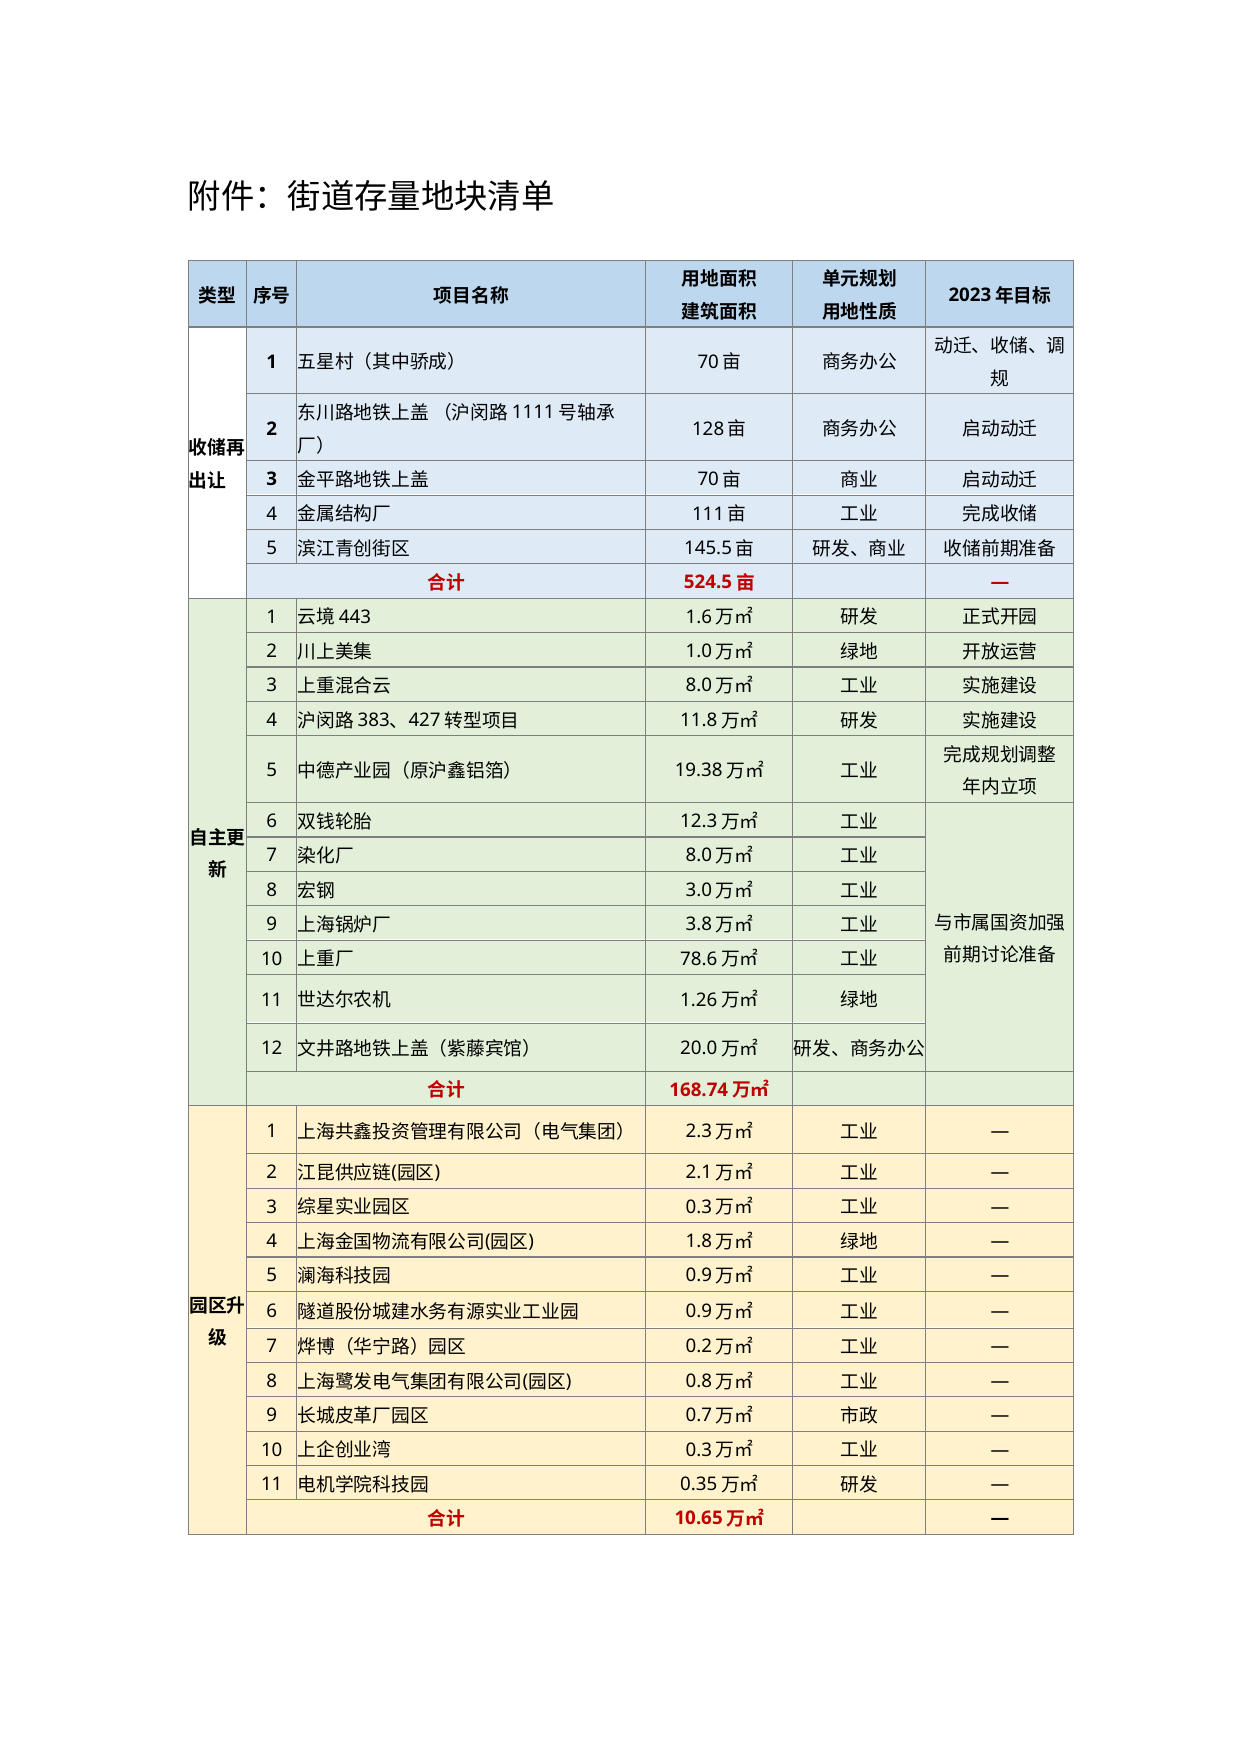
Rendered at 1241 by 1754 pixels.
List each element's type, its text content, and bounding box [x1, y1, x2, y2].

table_cell [926, 1072, 1073, 1105]
table_cell 综星实业园区 [297, 1189, 645, 1222]
table_cell 实施建设 [926, 702, 1073, 735]
table_cell 文井路地铁上盖（紫藤宾馆） [297, 1024, 645, 1071]
table_cell 5 [247, 736, 296, 802]
table_cell 五星村（其中骄成） [297, 328, 645, 393]
table_cell 染化厂 [297, 838, 645, 871]
table_cell [793, 1500, 925, 1534]
table_cell 上海鹭发电气集团有限公司(园区) [297, 1363, 645, 1396]
table_cell 世达尔农机 [297, 975, 645, 1022]
table_cell 8.0万㎡ [646, 668, 792, 701]
table_cell 川上美集 [297, 633, 645, 666]
table_cell 0.2万㎡ [646, 1329, 792, 1362]
table_cell 0.3万㎡ [646, 1189, 792, 1222]
table_cell 工业 [793, 1292, 925, 1327]
table_cell 10.65万㎡ [646, 1500, 792, 1534]
table_cell 0.7万㎡ [646, 1397, 792, 1431]
table_cell 2.1万㎡ [646, 1154, 792, 1188]
table_cell 11.8万㎡ [646, 702, 792, 735]
table_cell 4 [247, 702, 296, 735]
table_cell 绿地 [793, 975, 925, 1022]
table_cell 1.0万㎡ [646, 633, 792, 666]
table_cell 完成规划调整 年内立项 [926, 736, 1073, 802]
table_cell 上重混合云 [297, 668, 645, 701]
table_cell 上海金国物流有限公司(园区) [297, 1223, 645, 1256]
table_cell 工业 [793, 1363, 925, 1396]
table_header 单元规划 用地性质 [793, 261, 925, 326]
table_cell 0.35万㎡ [646, 1466, 792, 1499]
table_cell 工业 [793, 1329, 925, 1362]
table_cell 动迁、收储、调规 [926, 328, 1073, 393]
table_cell 电机学院科技园 [297, 1466, 645, 1499]
table_cell 3 [247, 1189, 296, 1222]
table_cell [793, 1072, 925, 1105]
table_cell 隧道股份城建水务有源实业工业园 [297, 1292, 645, 1327]
table_cell 5 [247, 530, 296, 563]
table_cell 工业 [793, 668, 925, 701]
table_cell 6 [247, 1292, 296, 1327]
table_cell 1 [247, 328, 296, 393]
table_cell — [926, 1189, 1073, 1222]
table_cell 111亩 [646, 496, 792, 529]
table_cell 工业 [793, 496, 925, 529]
table_cell 3 [247, 668, 296, 701]
table_cell 工业 [793, 1432, 925, 1465]
table_cell 完成收储 [926, 496, 1073, 529]
table_cell 研发 [793, 1466, 925, 1499]
table_header 类型 [189, 261, 246, 326]
table_cell — [926, 1397, 1073, 1431]
table_cell 上企创业湾 [297, 1432, 645, 1465]
table_cell 烨博（华宁路）园区 [297, 1329, 645, 1362]
table_cell 开放运营 [926, 633, 1073, 666]
table_cell — [926, 1363, 1073, 1396]
table_header 2023年目标 [926, 261, 1073, 326]
table_cell 19.38万㎡ [646, 736, 792, 802]
table_cell 1.8万㎡ [646, 1223, 792, 1256]
table_cell 0.3万㎡ [646, 1432, 792, 1465]
table_cell — [926, 1329, 1073, 1362]
table_cell 商务办公 [793, 328, 925, 393]
table_cell 研发、商务办公 [793, 1024, 925, 1071]
table_cell 与市属国资加强前期讨论准备 [926, 803, 1073, 1071]
table_cell 合计 [247, 1500, 645, 1534]
table_cell 1 [247, 1106, 296, 1153]
table_cell 自主更新 [189, 599, 246, 1105]
table_cell — [926, 564, 1073, 598]
table_cell 1.26万㎡ [646, 975, 792, 1022]
table_cell — [926, 1223, 1073, 1256]
table_cell 0.9万㎡ [646, 1292, 792, 1327]
table_cell 工业 [793, 1106, 925, 1153]
table_cell 商务办公 [793, 394, 925, 460]
table_cell 东川路地铁上盖 （沪闵路1111号轴承厂） [297, 394, 645, 460]
table_cell 工业 [793, 838, 925, 871]
table_cell 11 [247, 975, 296, 1022]
table_cell 8.0万㎡ [646, 838, 792, 871]
table_cell 7 [247, 838, 296, 871]
table_cell 工业 [793, 1189, 925, 1222]
table_cell — [926, 1500, 1073, 1534]
table_cell 双钱轮胎 [297, 803, 645, 836]
table_cell 实施建设 [926, 668, 1073, 701]
table_cell 6 [247, 803, 296, 836]
table_cell 12.3万㎡ [646, 803, 792, 836]
table_cell 78.6万㎡ [646, 941, 792, 974]
table_cell 沪闵路383、427转型项目 [297, 702, 645, 735]
table_cell 云境443 [297, 599, 645, 632]
table_cell 4 [247, 1223, 296, 1256]
table_cell 商业 [793, 461, 925, 494]
table_cell 上重厂 [297, 941, 645, 974]
table_cell 园区升级 [189, 1106, 246, 1534]
table_cell 128亩 [646, 394, 792, 460]
table_cell 9 [247, 1397, 296, 1431]
table_cell 2 [247, 394, 296, 460]
table_cell [793, 564, 925, 598]
table_cell 工业 [793, 736, 925, 802]
table_cell 绿地 [793, 1223, 925, 1256]
table_cell 长城皮革厂园区 [297, 1397, 645, 1431]
table_cell — [926, 1466, 1073, 1499]
table_cell 工业 [793, 1258, 925, 1291]
table_cell 宏钢 [297, 872, 645, 905]
table_cell 收储前期准备 [926, 530, 1073, 563]
table_cell 启动动迁 [926, 461, 1073, 494]
table_cell 5 [247, 1258, 296, 1291]
table_cell 上海锅炉厂 [297, 906, 645, 939]
table_cell 9 [247, 906, 296, 939]
table_cell 1 [247, 599, 296, 632]
table_cell 工业 [793, 906, 925, 939]
table_cell 金属结构厂 [297, 496, 645, 529]
table_cell 工业 [793, 1154, 925, 1188]
table_cell 合计 [247, 564, 645, 598]
table_cell 70亩 [646, 461, 792, 494]
table_cell 3.0万㎡ [646, 872, 792, 905]
table_cell 金平路地铁上盖 [297, 461, 645, 494]
table_cell 145.5亩 [646, 530, 792, 563]
table_cell 合计 [247, 1072, 645, 1105]
table_cell 研发 [793, 599, 925, 632]
table_cell 524.5亩 [646, 564, 792, 598]
table_cell — [926, 1432, 1073, 1465]
table_cell 20.0万㎡ [646, 1024, 792, 1071]
table_header 序号 [247, 261, 296, 326]
table_cell 10 [247, 941, 296, 974]
table_cell 启动动迁 [926, 394, 1073, 460]
table_cell 收储再出让 [189, 328, 246, 598]
table_cell — [926, 1258, 1073, 1291]
table_cell 滨江青创街区 [297, 530, 645, 563]
table_cell 工业 [793, 941, 925, 974]
table_cell 0.9万㎡ [646, 1258, 792, 1291]
table_cell 3.8万㎡ [646, 906, 792, 939]
table_cell 2.3万㎡ [646, 1106, 792, 1153]
table_cell — [926, 1154, 1073, 1188]
table_cell 10 [247, 1432, 296, 1465]
table_cell 12 [247, 1024, 296, 1071]
table_cell — [926, 1292, 1073, 1327]
table_cell 工业 [793, 872, 925, 905]
table_cell 江昆供应链(园区) [297, 1154, 645, 1188]
table_cell 0.8万㎡ [646, 1363, 792, 1396]
table_cell 8 [247, 1363, 296, 1396]
table_cell 1.6万㎡ [646, 599, 792, 632]
table_cell 市政 [793, 1397, 925, 1431]
table_cell 正式开园 [926, 599, 1073, 632]
table_cell 4 [247, 496, 296, 529]
table_cell 11 [247, 1466, 296, 1499]
table_cell 澜海科技园 [297, 1258, 645, 1291]
table_cell 70亩 [646, 328, 792, 393]
table_header 项目名称 [297, 261, 645, 326]
table_cell 上海共鑫投资管理有限公司（电气集团） [297, 1106, 645, 1153]
table_cell 工业 [793, 803, 925, 836]
table_cell 7 [247, 1329, 296, 1362]
table_cell 绿地 [793, 633, 925, 666]
table_header 用地面积 建筑面积 [646, 261, 792, 326]
table_cell 8 [247, 872, 296, 905]
text 附件：街道存量地块清单 [187, 162, 1053, 227]
table_cell 3 [247, 461, 296, 494]
table_cell 研发 [793, 702, 925, 735]
table_cell 2 [247, 633, 296, 666]
table_cell — [926, 1106, 1073, 1153]
table_cell 研发、商业 [793, 530, 925, 563]
table_cell 2 [247, 1154, 296, 1188]
table_cell 中德产业园（原沪鑫铝箔） [297, 736, 645, 802]
table_cell 168.74万㎡ [646, 1072, 792, 1105]
